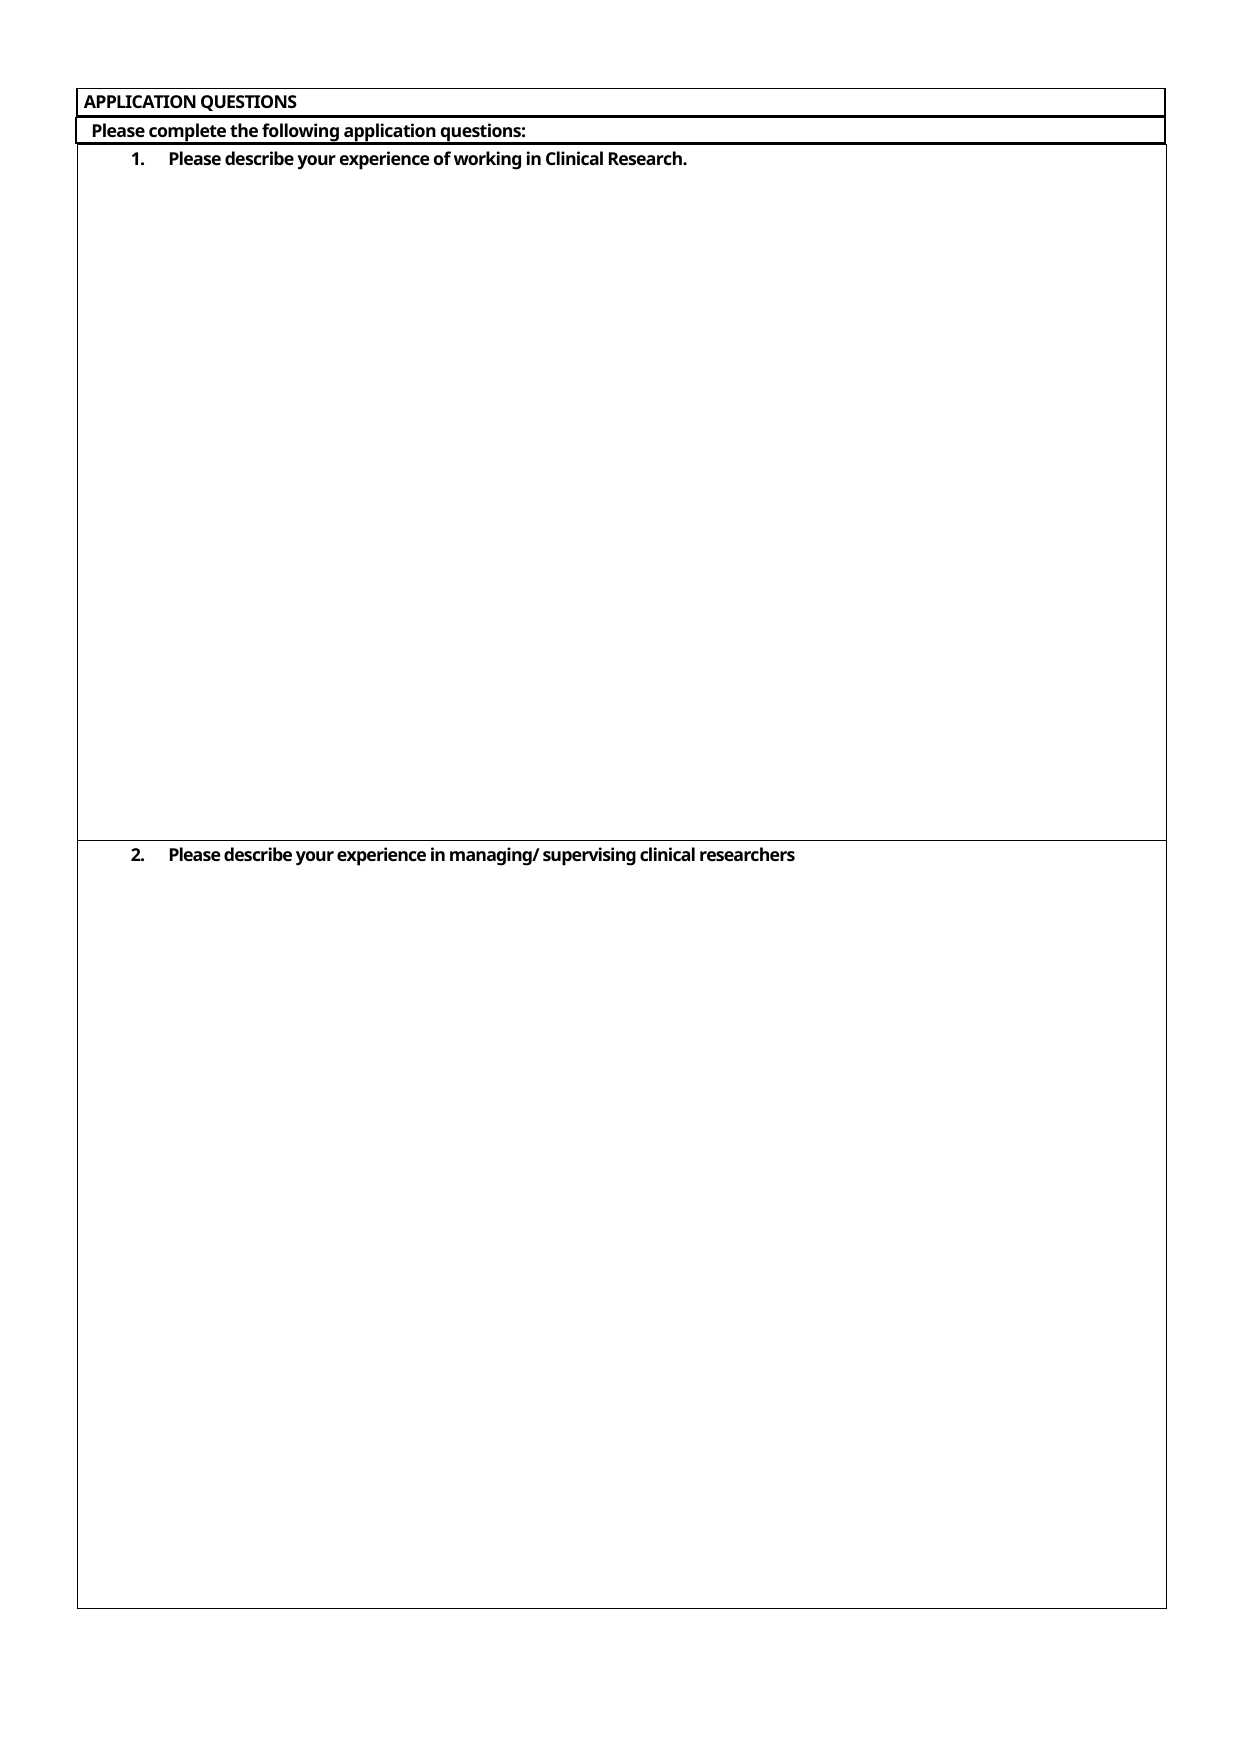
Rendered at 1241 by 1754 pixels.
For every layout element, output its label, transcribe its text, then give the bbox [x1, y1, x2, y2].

table_cell Please describe your experience in managing/ supervising clinical researchers [78, 841, 1166, 1608]
text Please complete the following application questions: [77, 118, 1164, 142]
table_header Please describe your experience of working in Clinical Research. [78, 145, 1166, 840]
text APPLICATION QUESTIONS [78, 89, 1164, 115]
